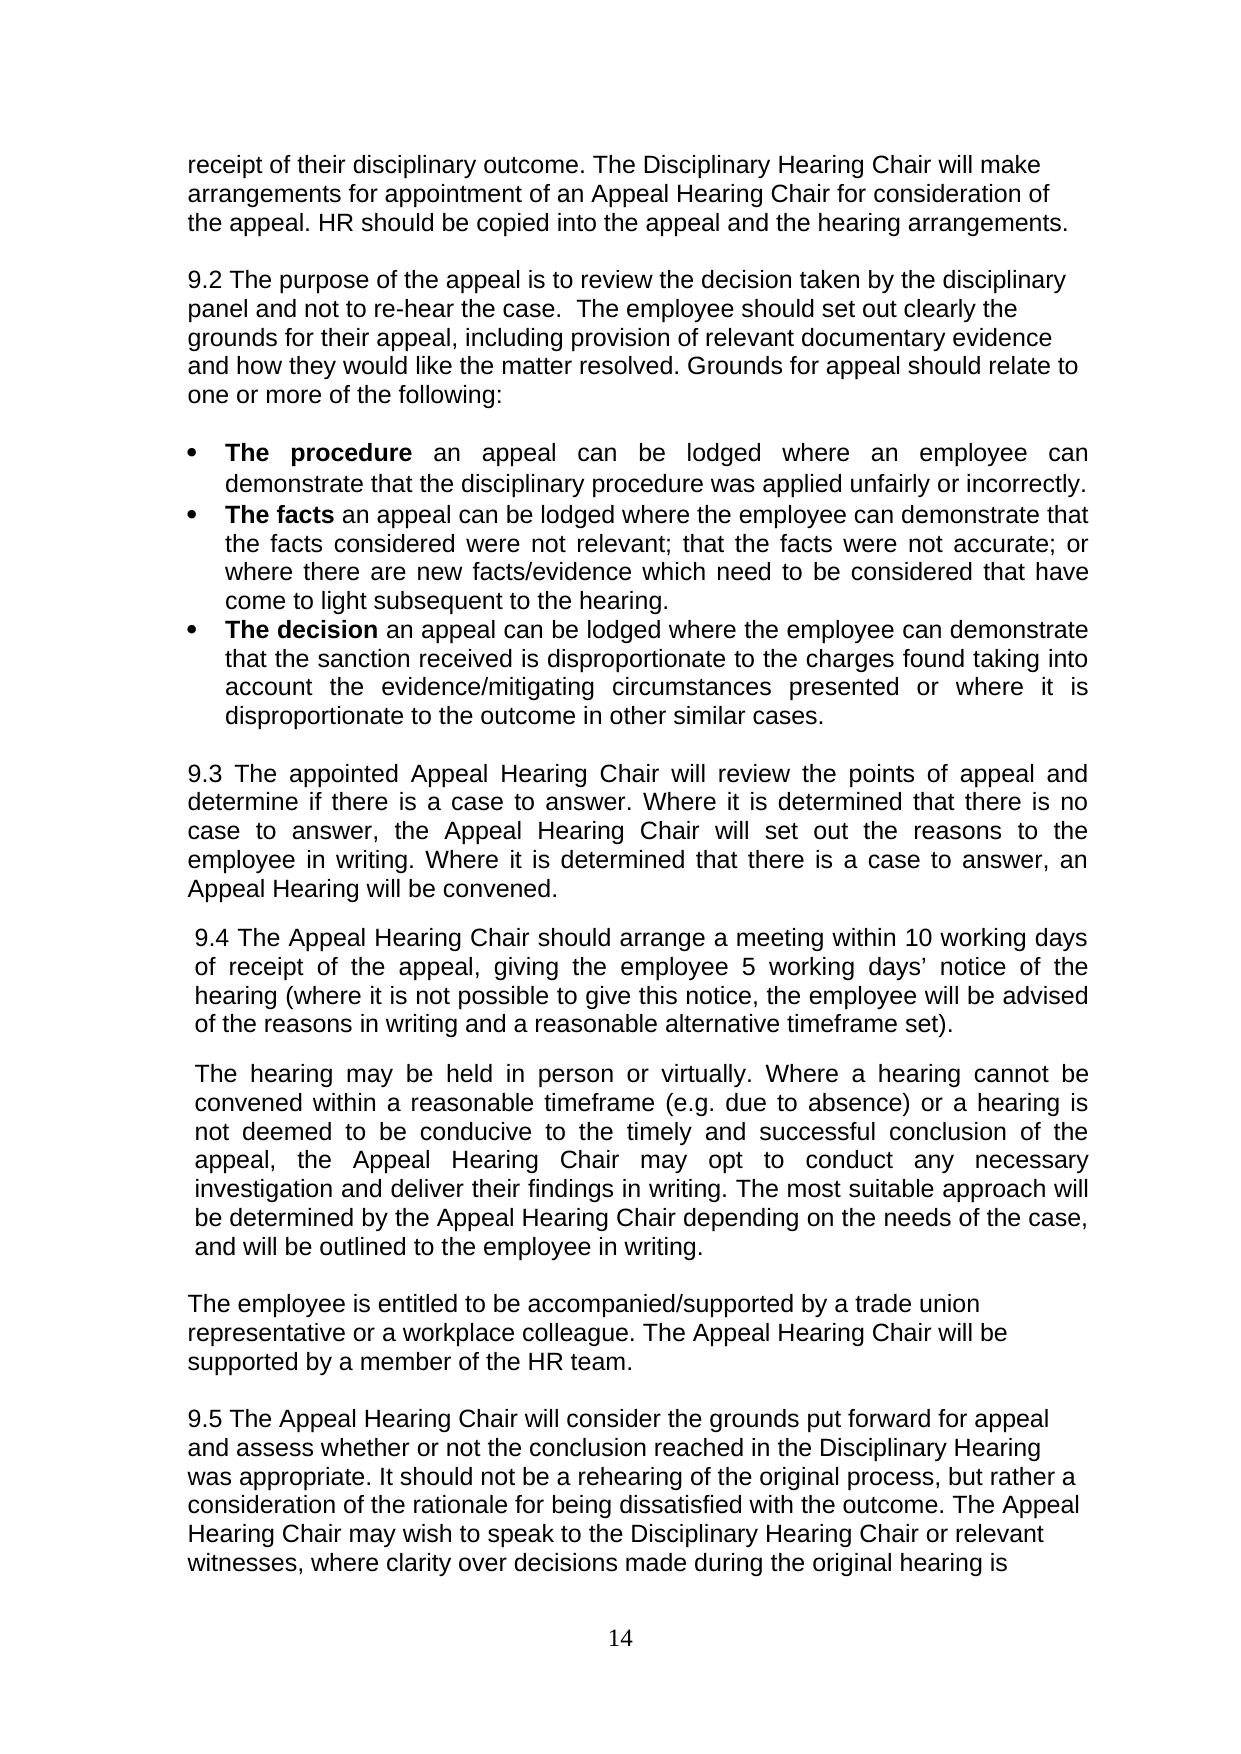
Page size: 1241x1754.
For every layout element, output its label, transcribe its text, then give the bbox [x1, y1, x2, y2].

list 9.2 The purpose of the appeal is to review the decision taken by the disciplinary panel and not to re-hear the case. The employee should set out clearly the grounds for their appeal, including provision of relevant documentary evidence and how they would like the matter resolved. Grounds for appeal should relate to one or more of the following: [187, 265, 1090, 409]
text 9.3 The appointed Appeal Hearing Chair will review the points of appeal and determine if there is a case to answer. Where it is determined that there is no case to answer, the Appeal Hearing Chair will set out the reasons to the employee in writing. Where it is determined that there is a case to answer, an Appeal Hearing will be convened. [187, 759, 1090, 902]
list The facts an appeal can be lodged where the employee can demonstrate that the facts considered were not relevant; that the facts were not accurate; or where there are new facts/evidence which need to be considered that have come to light subsequent to the hearing. [187, 500, 1090, 615]
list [187, 1404, 1090, 1577]
list The decision an appeal can be lodged where the employee can demonstrate that the sanction received is disproportionate to the charges found taking into account the evidence/mitigating circumstances presented or where it is disproportionate to the outcome in other similar cases. [187, 615, 1090, 730]
list The procedure an appeal can be lodged where an employee can demonstrate that the disciplinary procedure was applied unfairly or incorrectly. [187, 437, 1090, 497]
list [187, 150, 1090, 236]
list The employee is entitled to be accompanied/supported by a trade union representative or a workplace colleague. The Appeal Hearing Chair will be supported by a member of the HR team. [187, 1289, 1090, 1375]
text The hearing may be held in person or virtually. Where a hearing cannot be convened within a reasonable timeframe (e.g. due to absence) or a hearing is not deemed to be conducive to the timely and successful conclusion of the appeal, the Appeal Hearing Chair may opt to conduct any necessary investigation and deliver their findings in writing. The most suitable approach will be determined by the Appeal Hearing Chair depending on the needs of the case, and will be outlined to the employee in writing. [194, 1059, 1090, 1260]
subtitle 9.4 The Appeal Hearing Chair should arrange a meeting within 10 working days of receipt of the appeal, giving the employee 5 working days’ notice of the hearing (where it is not possible to give this notice, the employee will be advised of the reasons in writing and a reasonable alternative timeframe set). [194, 923, 1090, 1038]
